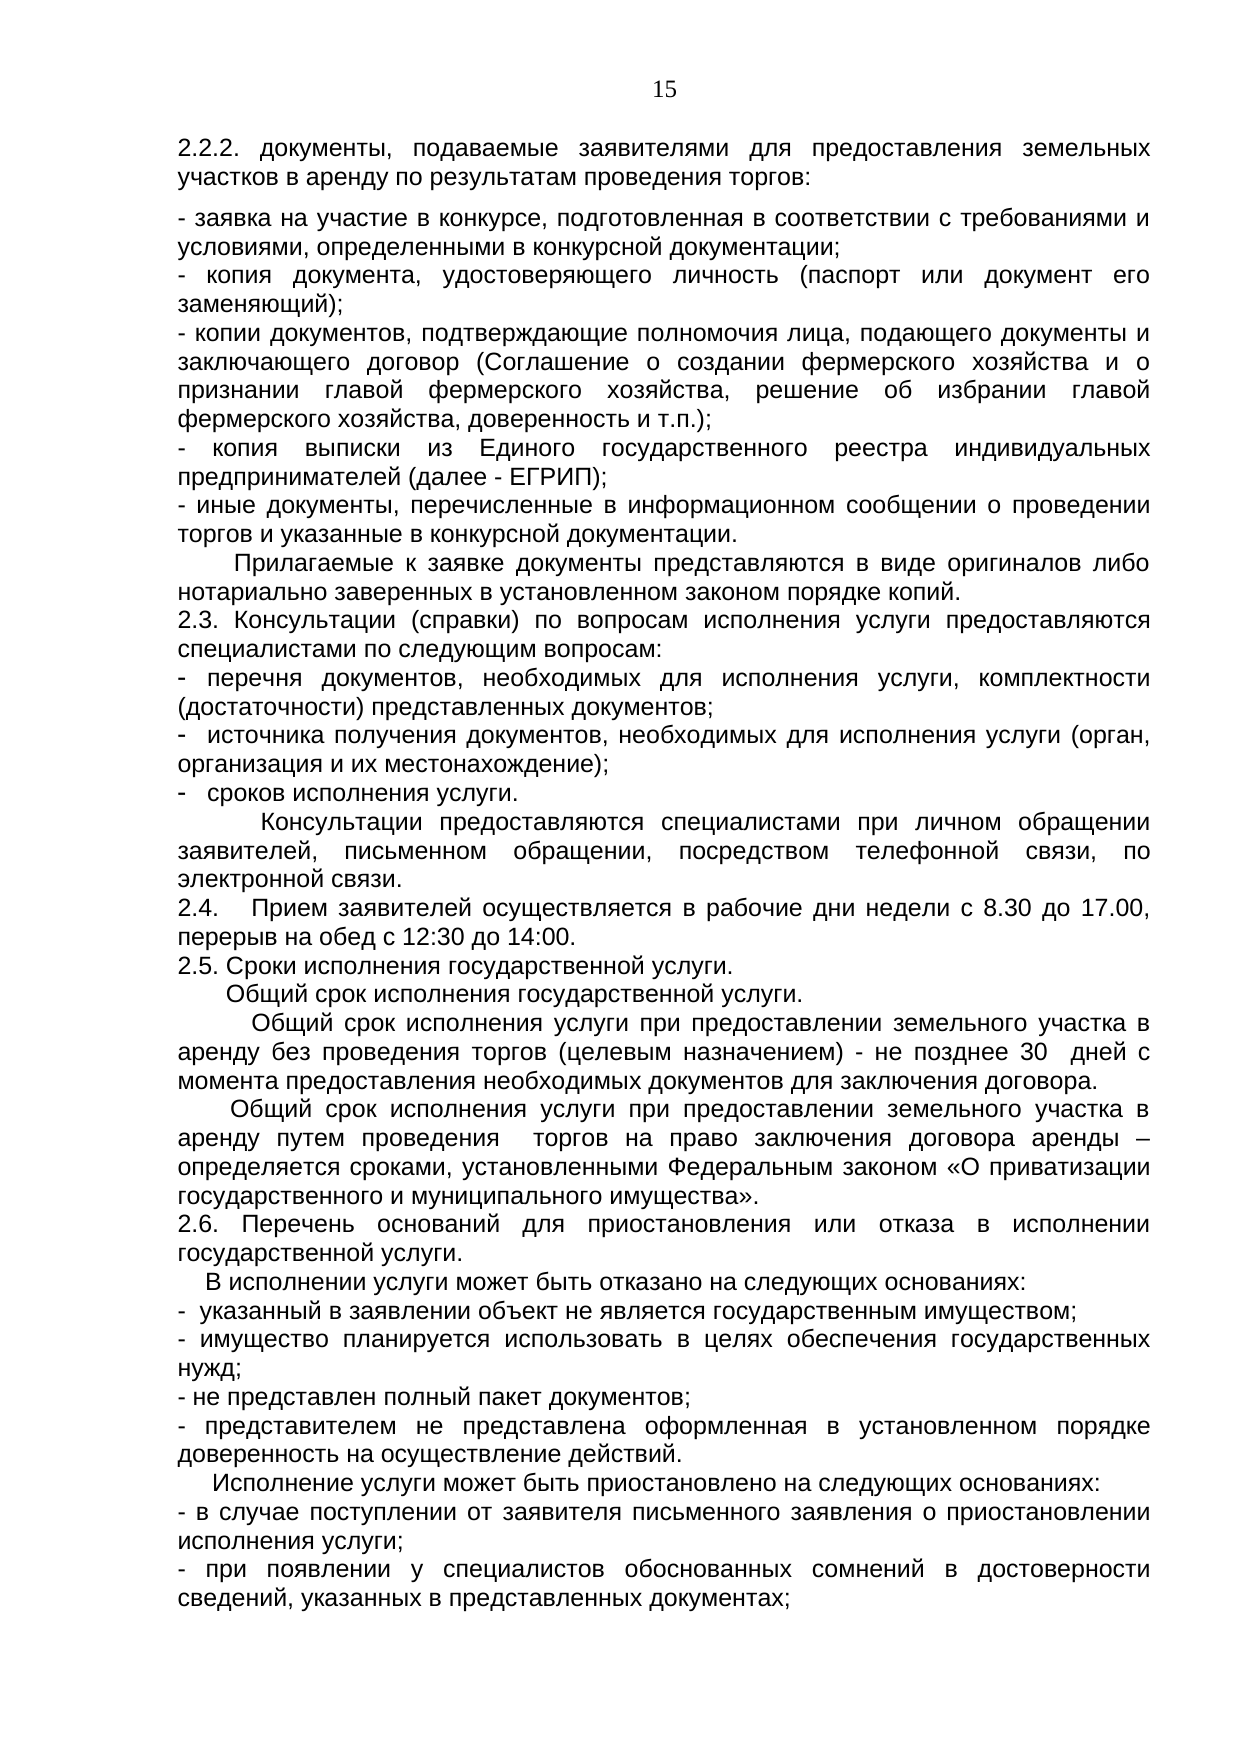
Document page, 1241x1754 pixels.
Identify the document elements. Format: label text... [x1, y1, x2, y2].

text - копия документа, удостоверяющего личность (паспорт или документ его заменяющий); [177, 260, 1152, 318]
list сроков исполнения услуги. [177, 778, 1152, 807]
list перечня документов, необходимых для исполнения услуги, комплектности (достаточности) представленных документов; [177, 663, 1152, 721]
text - иные документы, перечисленные в информационном сообщении о проведении торгов и указанные в конкурсной документации. [177, 490, 1152, 548]
text - указанный в заявлении объект не является государственным имуществом; [177, 1296, 1152, 1324]
text 2.6. Перечень оснований для приостановления или отказа в исполнении государственной услуги. [177, 1209, 1152, 1267]
text - представителем не представлена оформленная в установленном порядке доверенность на осуществление действий. [177, 1411, 1152, 1468]
text 2.4. Прием заявителей осуществляется в рабочие дни недели с 8.30 до 17.00, перерыв на обед с 12:30 до 14:00. [177, 893, 1152, 951]
text - в случае поступлении от заявителя письменного заявления о приостановлении исполнения услуги; [177, 1497, 1152, 1554]
text Консультации предоставляются специалистами при личном обращении заявителей, письменном обращении, посредством телефонной связи, по электронной связи. [177, 807, 1152, 893]
text Общий срок исполнения государственной услуги. [177, 979, 1152, 1008]
text - копия выписки из Единого государственного реестра индивидуальных предпринимателей (далее - ЕГРИП); [177, 433, 1152, 490]
text Исполнение услуги может быть приостановлено на следующих основаниях: [177, 1468, 1152, 1497]
text - не представлен полный пакет документов; [177, 1382, 1152, 1411]
text - при появлении у специалистов обоснованных сомнений в достоверности сведений, указанных в представленных документах; [177, 1554, 1152, 1612]
text Общий срок исполнения услуги при предоставлении земельного участка в аренду путем проведения торгов на право заключения договора аренды – определяется сроками, установленными Федеральным законом «О приватизации государственного и муниципального имущества». [177, 1094, 1152, 1209]
text - имущество планируется использовать в целях обеспечения государственных нужд; [177, 1324, 1152, 1382]
text Прилагаемые к заявке документы представляются в виде оригиналов либо нотариально заверенных в установленном законом порядке копий. [177, 548, 1152, 605]
text В исполнении услуги может быть отказано на следующих основаниях: [177, 1267, 1152, 1296]
text 2.3. Консультации (справки) по вопросам исполнения услуги предоставляются специалистами по следующим вопросам: [177, 605, 1152, 663]
list источника получения документов, необходимых для исполнения услуги (орган, организация и их местонахождение); [177, 721, 1152, 778]
text - заявка на участие в конкурсе, подготовленная в соответствии с требованиями и условиями, определенными в конкурсной документации; [177, 203, 1152, 260]
text Общий срок исполнения услуги при предоставлении земельного участка в аренду без проведения торгов (целевым назначением) - не позднее 30 дней с момента предоставления необходимых документов для заключения договора. [177, 1008, 1152, 1094]
text 2.2.2. документы, подаваемые заявителями для предоставления земельных участков в аренду по результатам проведения торгов: [177, 133, 1152, 190]
text 2.5. Сроки исполнения государственной услуги. [177, 951, 1152, 979]
